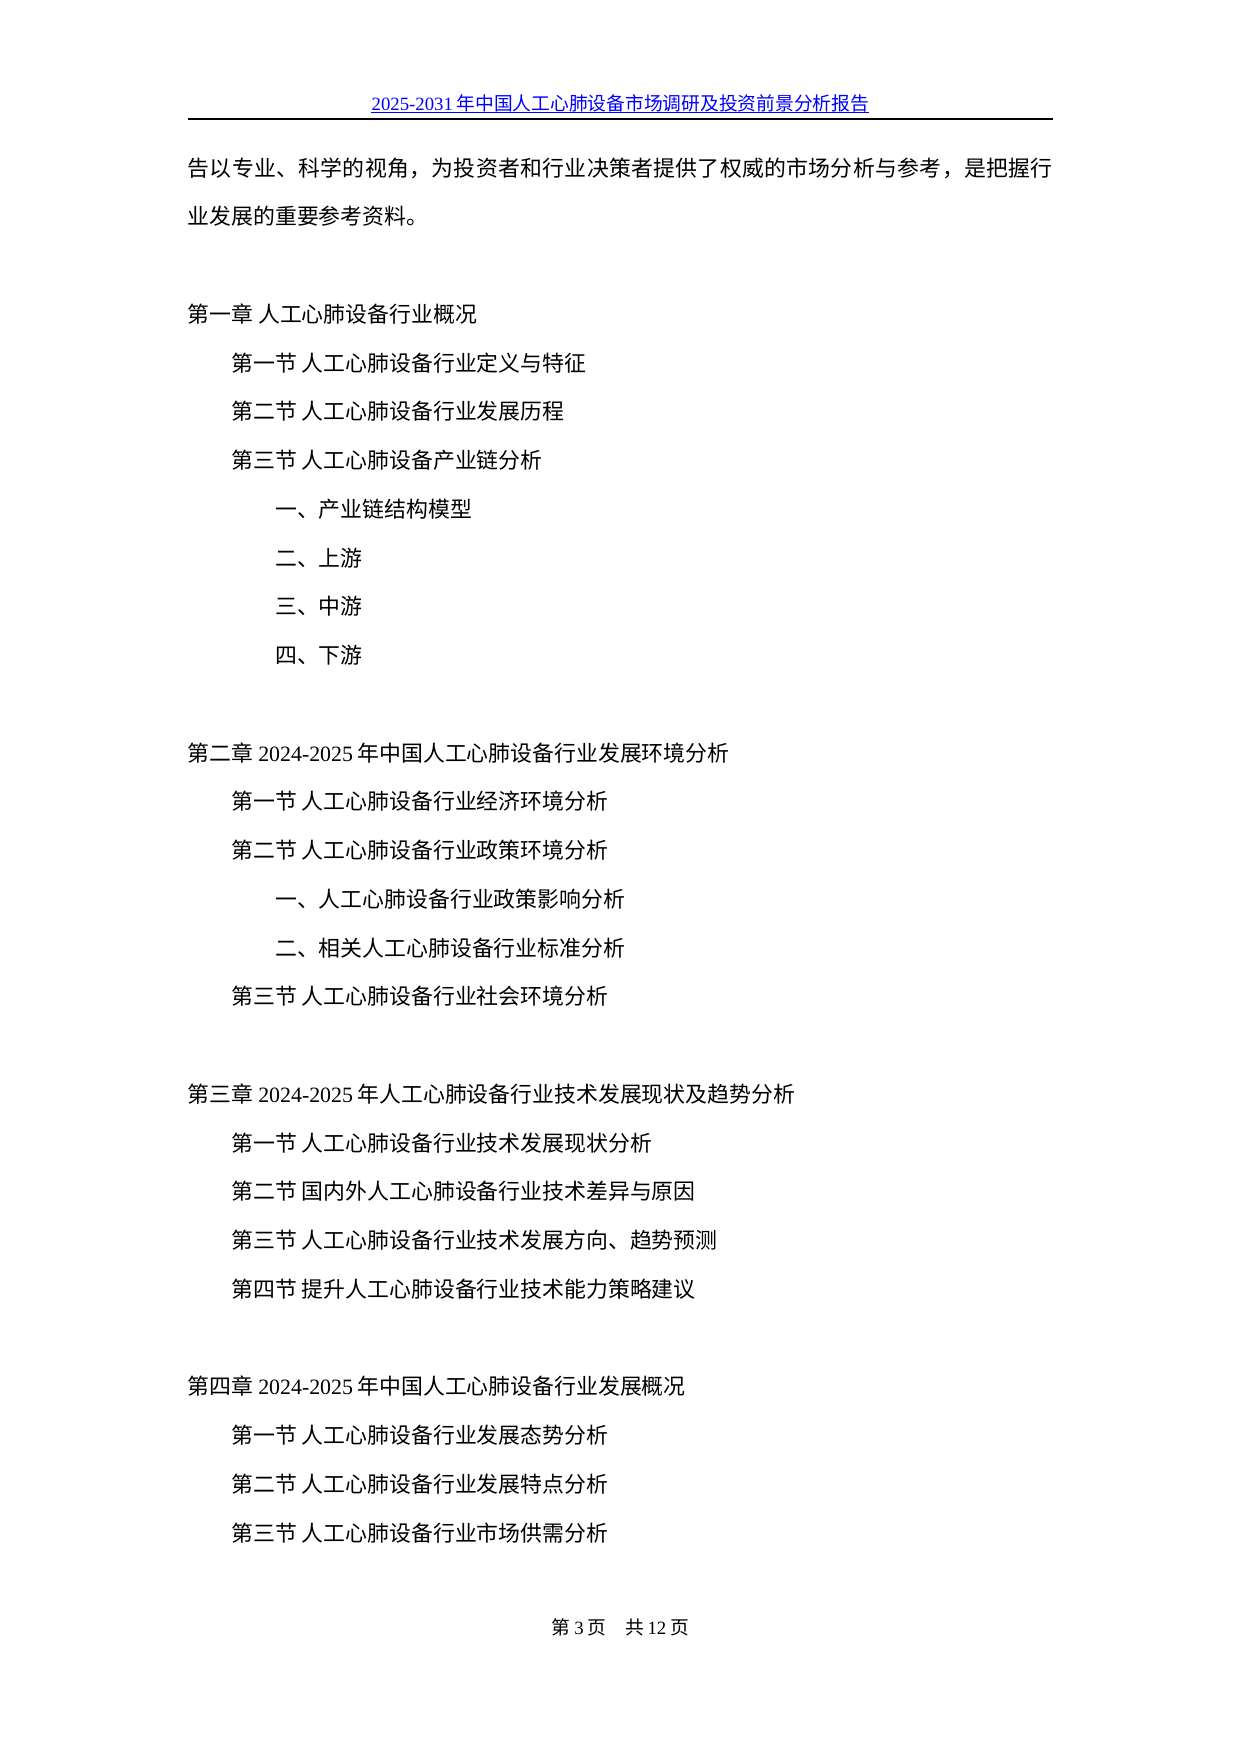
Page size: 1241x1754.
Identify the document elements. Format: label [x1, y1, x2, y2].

text [187, 150, 1053, 1548]
